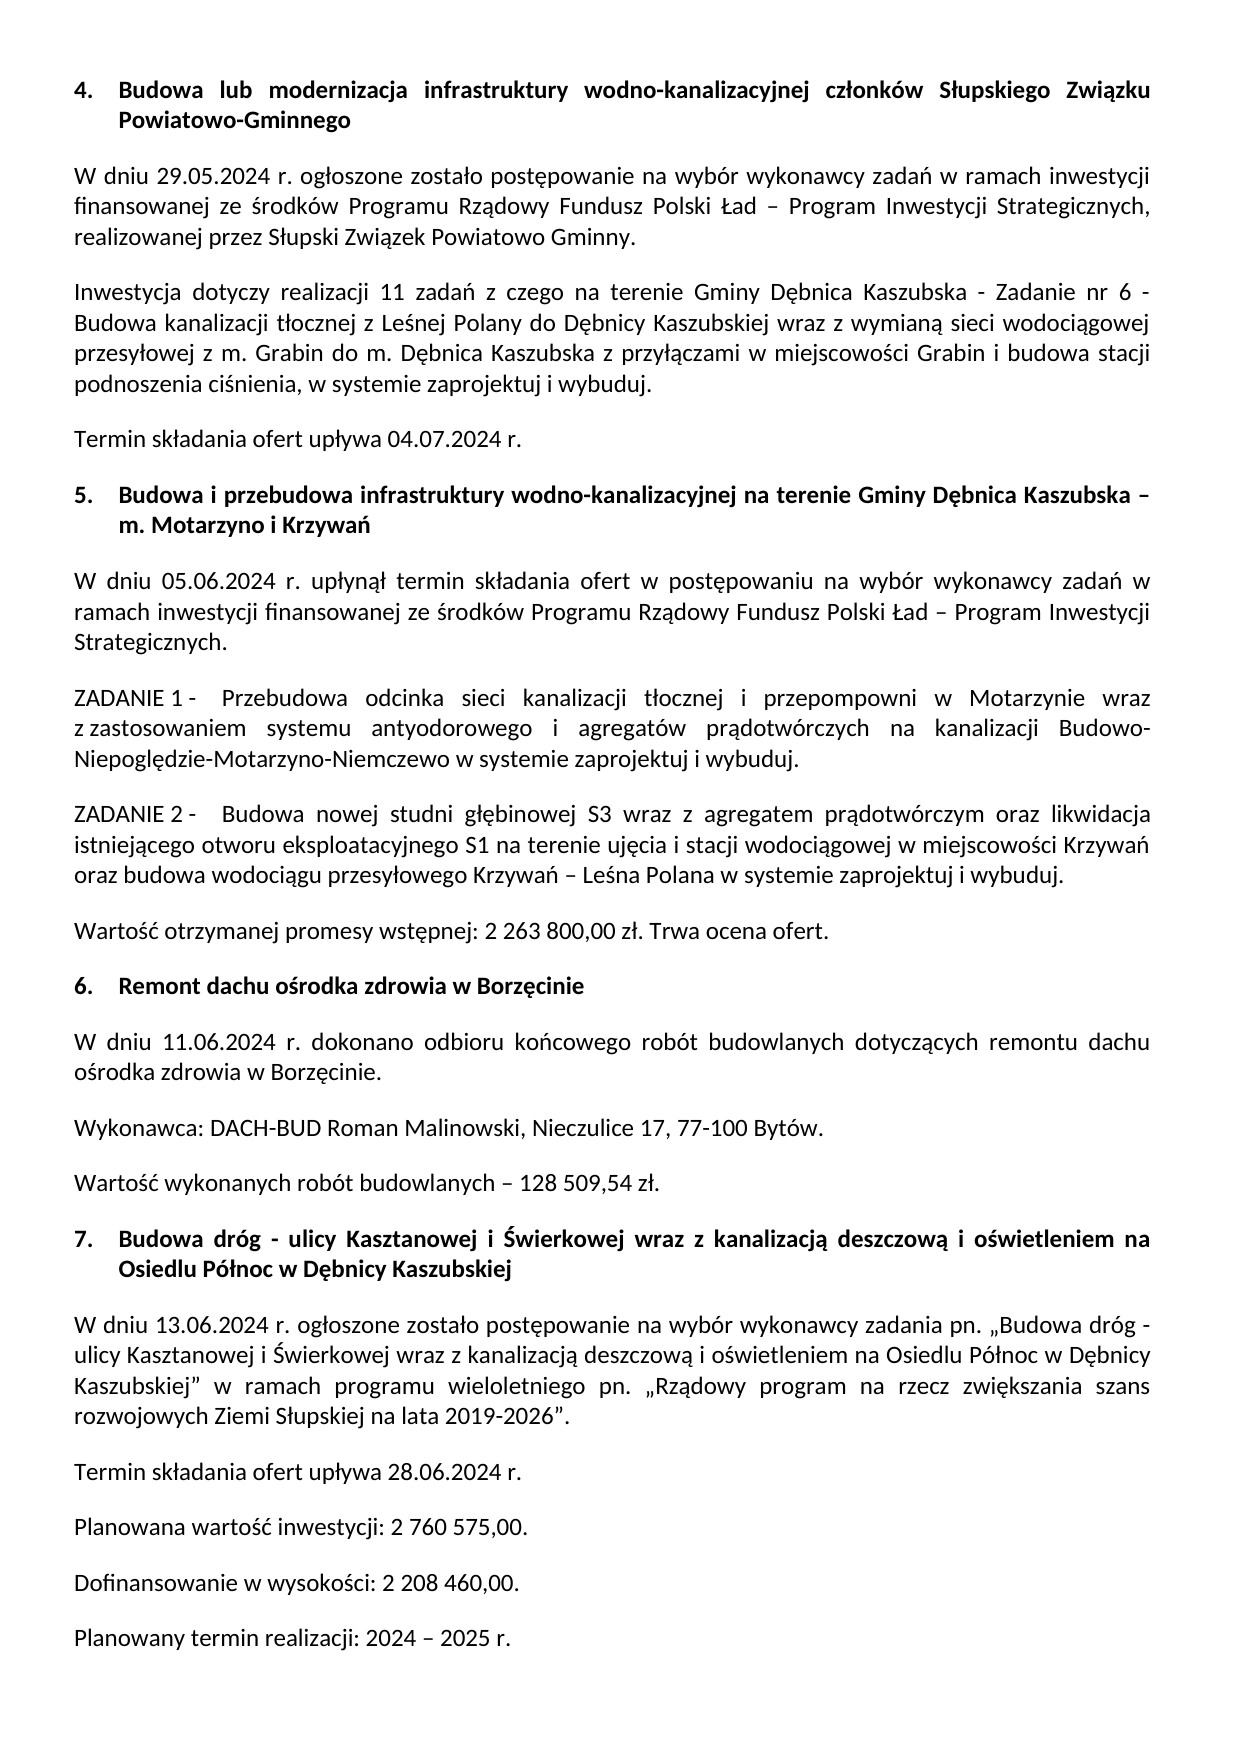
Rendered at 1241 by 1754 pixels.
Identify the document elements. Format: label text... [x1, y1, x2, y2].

text ZADANIE 2 - Budowa nowej studni głębinowej S3 wraz z agregatem prądotwórczym oraz likwidacja istniejącego otworu eksploatacyjnego S1 na terenie ujęcia i stacji wodociągowej w miejscowości Krzywań oraz budowa wodociągu przesyłowego Krzywań – Leśna Polana w systemie zaprojektuj i wybuduj. [74, 798, 1152, 890]
list Remont dachu ośrodka zdrowia w Borzęcinie [74, 970, 1152, 1001]
text W dniu 05.06.2024 r. upłynął termin składania ofert w postępowaniu na wybór wykonawcy zadań w ramach inwestycji finansowanej ze środków Programu Rządowy Fundusz Polski Ład – Program Inwestycji Strategicznych. [74, 565, 1152, 657]
text ZADANIE 1 - Przebudowa odcinka sieci kanalizacji tłocznej i przepompowni w Motarzynie wraz z zastosowaniem systemu antyodorowego i agregatów prądotwórczych na kanalizacji Budowo-Niepoględzie-Motarzyno-Niemczewo w systemie zaprojektuj i wybuduj. [74, 682, 1152, 773]
text Planowana wartość inwestycji: 2 760 575,00. [74, 1512, 1152, 1542]
text Dofinansowanie w wysokości: 2 208 460,00. [74, 1567, 1152, 1598]
text W dniu 13.06.2024 r. ogłoszone zostało postępowanie na wybór wykonawcy zadania pn. „Budowa dróg - ulicy Kasztanowej i Świerkowej wraz z kanalizacją deszczową i oświetleniem na Osiedlu Północ w Dębnicy Kaszubskiej” w ramach programu wieloletniego pn. „Rządowy program na rzecz zwiększania szans rozwojowych Ziemi Słupskiej na lata 2019-2026”. [74, 1309, 1152, 1431]
text W dniu 29.05.2024 r. ogłoszone zostało postępowanie na wybór wykonawcy zadań w ramach inwestycji finansowanej ze środków Programu Rządowy Fundusz Polski Ład – Program Inwestycji Strategicznych, realizowanej przez Słupski Związek Powiatowo Gminny. [74, 160, 1152, 251]
text Wartość otrzymanej promesy wstępnej: 2 263 800,00 zł. Trwa ocena ofert. [74, 915, 1152, 945]
text Planowany termin realizacji: 2024 – 2025 r. [74, 1623, 1152, 1653]
text Wykonawca: DACH-BUD Roman Malinowski, Nieczulice 17, 77-100 Bytów. [74, 1112, 1152, 1142]
list Budowa i przebudowa infrastruktury wodno-kanalizacyjnej na terenie Gminy Dębnica Kaszubska – m. Motarzyno i Krzywań [74, 479, 1152, 540]
text Inwestycja dotyczy realizacji 11 zadań z czego na terenie Gminy Dębnica Kaszubska - Zadanie nr 6 - Budowa kanalizacji tłocznej z Leśnej Polany do Dębnicy Kaszubskiej wraz z wymianą sieci wodociągowej przesyłowej z m. Grabin do m. Dębnica Kaszubska z przyłączami w miejscowości Grabin i budowa stacji podnoszenia ciśnienia, w systemie zaprojektuj i wybuduj. [74, 276, 1152, 398]
text Termin składania ofert upływa 04.07.2024 r. [74, 423, 1152, 454]
text Wartość wykonanych robót budowlanych – 128 509,54 zł. [74, 1167, 1152, 1198]
list Budowa lub modernizacja infrastruktury wodno-kanalizacyjnej członków Słupskiego Związku Powiatowo-Gminnego [74, 74, 1152, 135]
text W dniu 11.06.2024 r. dokonano odbioru końcowego robót budowlanych dotyczących remontu dachu ośrodka zdrowia w Borzęcinie. [74, 1026, 1152, 1087]
list Budowa dróg - ulicy Kasztanowej i Świerkowej wraz z kanalizacją deszczową i oświetleniem na Osiedlu Północ w Dębnicy Kaszubskiej [74, 1223, 1152, 1284]
text Termin składania ofert upływa 28.06.2024 r. [74, 1456, 1152, 1487]
